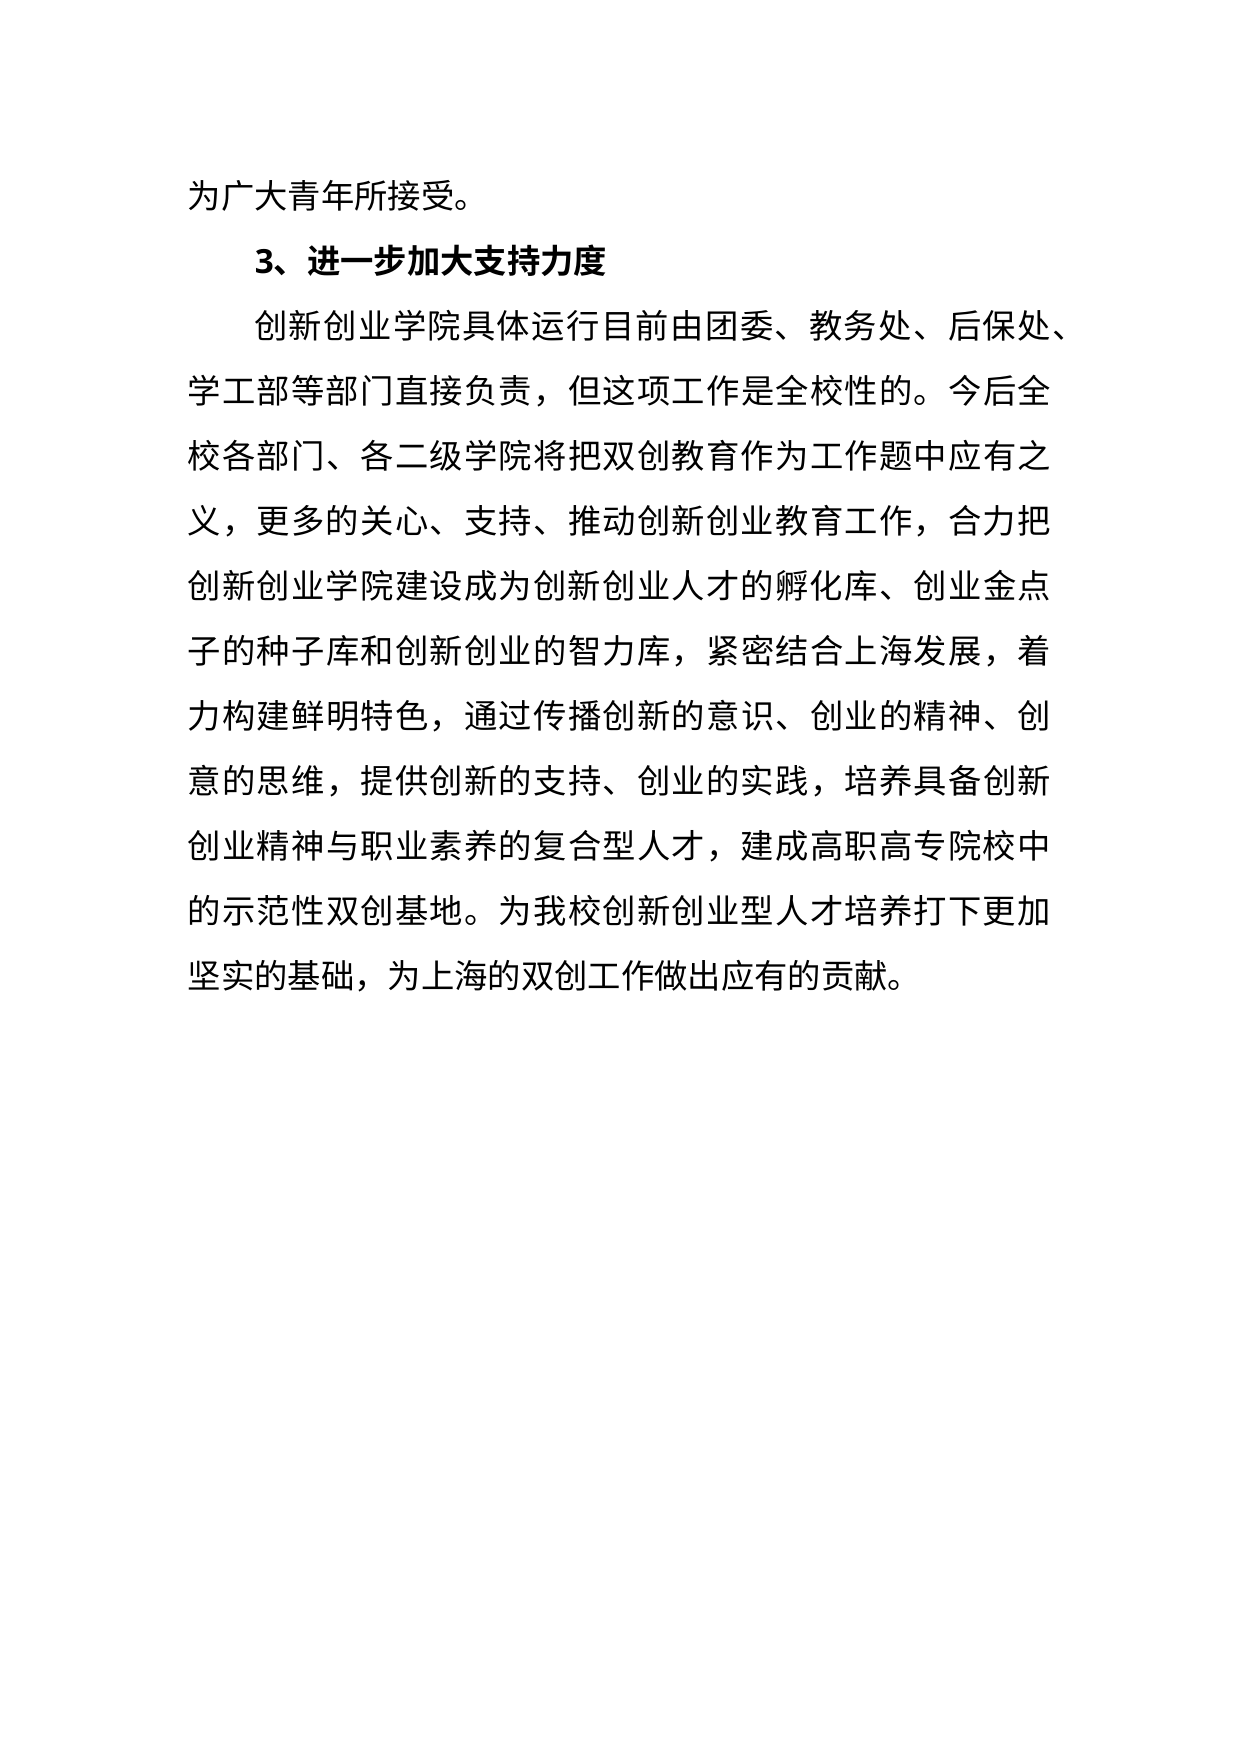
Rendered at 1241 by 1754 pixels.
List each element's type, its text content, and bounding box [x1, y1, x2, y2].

text 创新创业学院具体运行目前由团委、教务处、后保处、学工部等部门直接负责，但这项工作是全校性的。今后全校各部门、各二级学院将把双创教育作为工作题中应有之义，更多的关心、支持、推动创新创业教育工作，合力把创新创业学院建设成为创新创业人才的孵化库、创业金点子的种子库和创新创业的智力库，紧密结合上海发展，着力构建鲜明特色，通过传播创新的意识、创业的精神、创意的思维，提供创新的支持、创业的实践，培养具备创新创业精神与职业素养的复合型人才，建成高职高专院校中的示范性双创基地。为我校创新创业型人才培养打下更加坚实的基础，为上海的双创工作做出应有的贡献。 [187, 292, 1053, 1007]
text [187, 162, 1053, 227]
text 3、进一步加大支持力度 [187, 227, 1053, 292]
